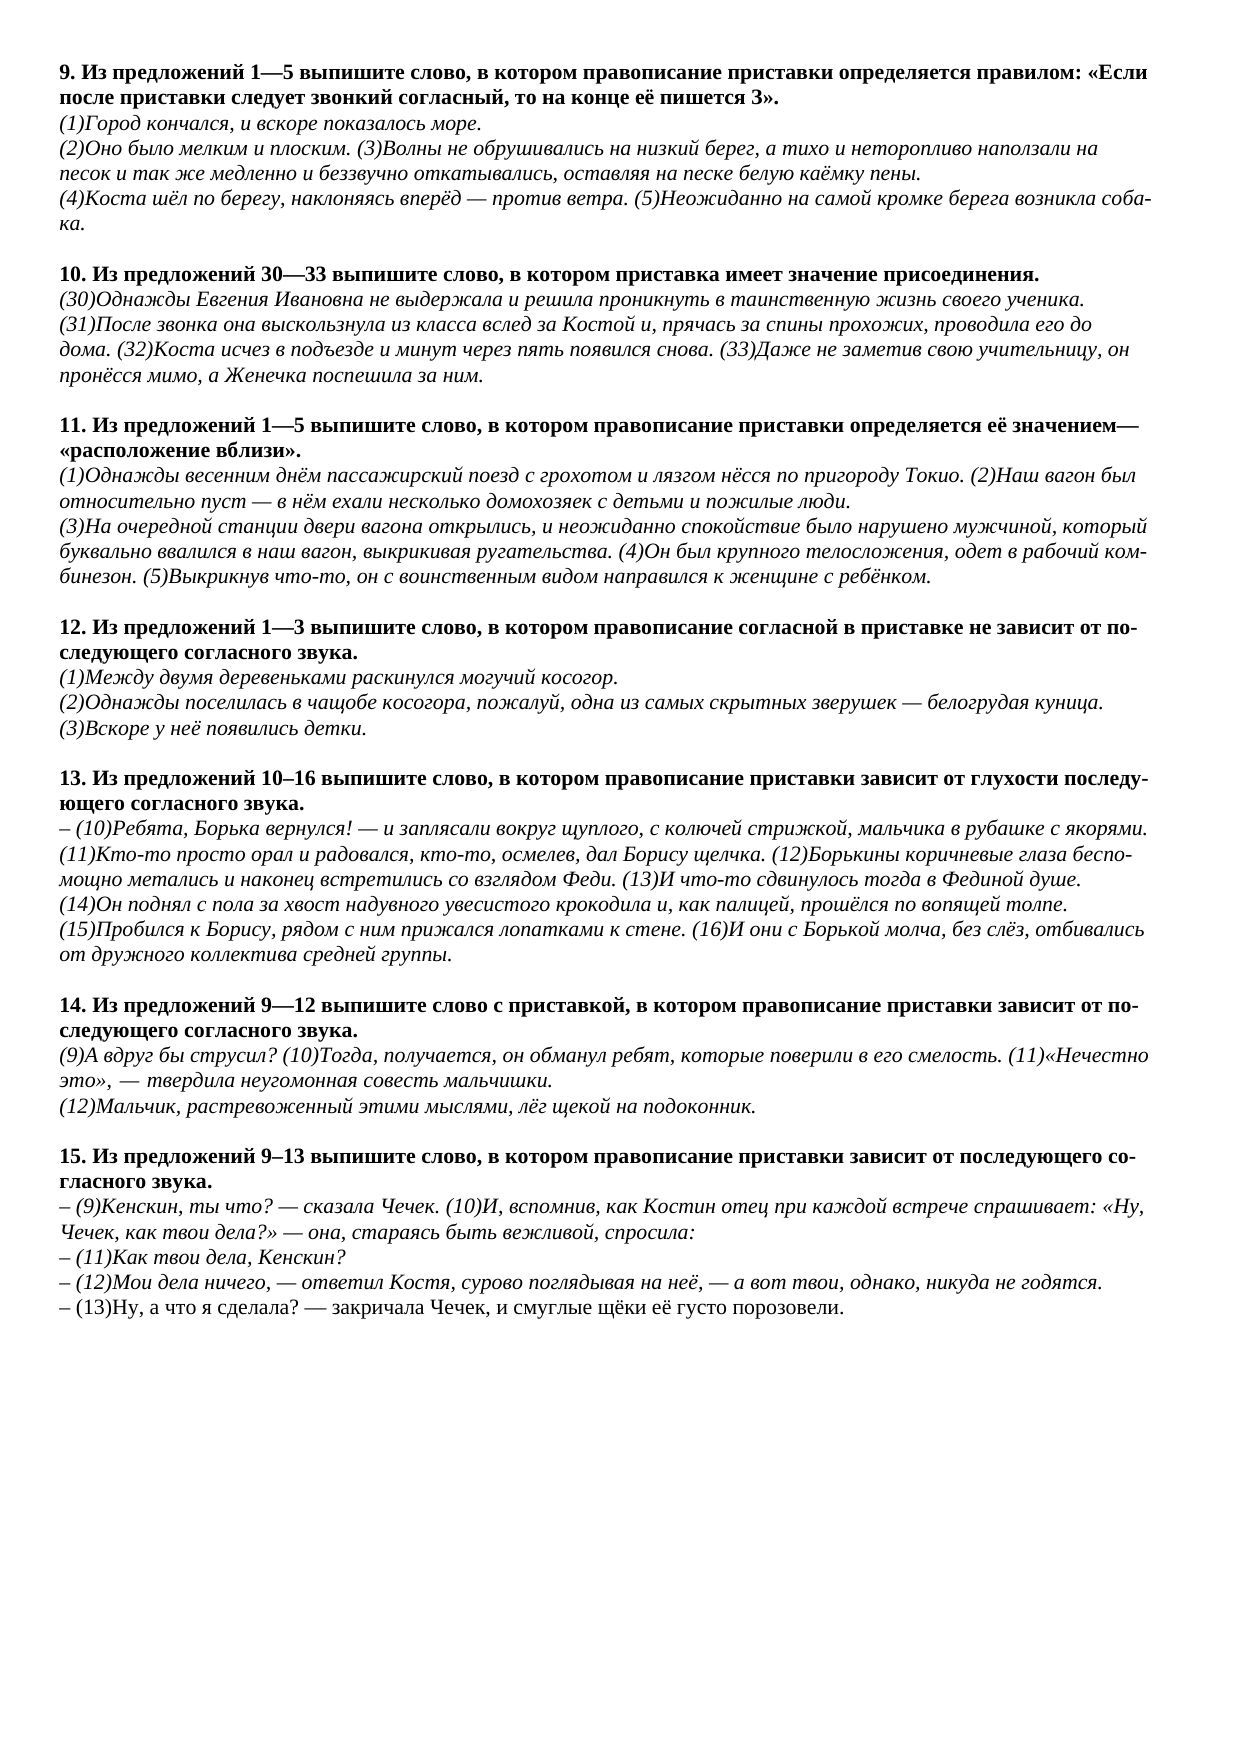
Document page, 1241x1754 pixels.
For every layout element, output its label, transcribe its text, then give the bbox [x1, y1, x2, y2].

text (2)Однажды поселилась в чащобе косогора, пожалуй, одна из самых скрытных зверушек — белогрудая куница. (3)Вскоре у неё появились детки. [59, 689, 1152, 740]
text – (12)Мои дела ничего, — ответил Костя, сурово поглядывая на неё, — а вот твои, однако, никуда не годятся. [59, 1269, 1152, 1294]
text (1)Между двумя деревеньками раскинулся могучий косогор. [59, 664, 1152, 689]
text 12. Из предложений 1—3 выпишите слово, в котором правописание согласной в приставке не зависит от последующего согласного звука. [59, 614, 1152, 664]
text 14. Из предложений 9—12 выпишите слово с приставкой, в котором правописание приставки зависит от последующего согласного звука. [59, 992, 1152, 1042]
text – (13)Ну, а что я сделала? — закричала Чечек, и смуглые щёки её густо порозовели. [59, 1294, 1152, 1319]
text 13. Из предложений 10–16 выпишите слово, в котором правописание приставки зависит от глухости последующего согласного звука. [59, 765, 1152, 815]
text (30)Однажды Евгения Ивановна не выдержала и решила проникнуть в таинственную жизнь своего ученика. (31)После звонка она выскользнула из класса вслед за Костой и, прячась за спины прохожих, проводила его до дома. (32)Коста исчез в подъезде и минут через пять появился снова. (33)Даже не заметив свою учительницу, он пронёсся мимо, а Женечка поспешила за ним. [59, 286, 1152, 387]
text (4)Коста шёл по берегу, наклоняясь вперёд — против ветра. (5)Неожиданно на самой кромке берега возникла собака. [59, 185, 1152, 236]
text 15. Из предложений 9–13 выпишите слово, в котором правописание приставки зависит от последующего согласного звука. [59, 1143, 1152, 1193]
text (3)На очередной станции двери вагона открылись, и неожиданно спокойствие было нарушено мужчиной, который буквально ввалился в наш вагон, выкрикивая ругательства. (4)Он был крупного телосложения, одет в рабочий комбинезон. (5)Выкрикнув что-то, он с воинственным видом направился к женщине с ребёнком. [59, 513, 1152, 588]
text – (9)Кенскин, ты что? — сказала Чечек. (10)И, вспомнив, как Костин отец при каждой встрече спрашивает: «Ну, Чечек, как твои дела?» — она, стараясь быть вежливой, спросила: [59, 1193, 1152, 1244]
text (9)А вдруг бы струсил? (10)Тогда, получается, он обманул ребят, которые поверили в его смелость. (11)«Нечестно это», — твердила неугомонная совесть мальчишки. [59, 1042, 1152, 1093]
text – (10)Ребята, Борька вернулся! — и заплясали вокруг щуплого, с колючей стрижкой, мальчика в рубашке с якорями. (11)Кто-то просто орал и радовался, кто-то, осмелев, дал Борису щелчка. (12)Борькины коричневые глаза беспомощно метались и наконец встретились со взглядом Феди. (13)И что-то сдвинулось тогда в Фединой душе. (14)Он поднял с пола за хвост надувного увесистого крокодила и, как палицей, прошёлся по вопящей толпе. (15)Пробился к Борису, рядом с ним прижался лопатками к стене. (16)И они с Борькой молча, без слёз, отбивались от дружного коллектива средней группы. [59, 815, 1152, 967]
text 9. Из предложений 1—5 выпишите слово, в котором правописание приставки определяется правилом: «Если после приставки следует звонкий согласный, то на конце её пишется З». [59, 59, 1152, 109]
text 11. Из предложений 1—5 выпишите слово, в котором правописание приставки определяется её значением— «расположение вблизи». [59, 412, 1152, 462]
text (1)Однажды весенним днём пассажирский поезд с грохотом и лязгом нёсся по пригороду Токио. (2)Наш вагон был относительно пуст — в нём ехали несколько домохозяек с детьми и пожилые люди. [59, 462, 1152, 513]
text – (11)Как твои дела, Кенскин? [59, 1244, 1152, 1269]
text (2)Оно было мелким и плоским. (3)Волны не обрушивались на низкий берег, а тихо и неторопливо наползали на песок и так же медленно и беззвучно откатывались, оставляя на песке белую каёмку пены. [59, 135, 1152, 185]
text (1)Город кончался, и вскоре показалось море. [59, 109, 1152, 135]
text (12)Мальчик, растревоженный этими мыслями, лёг щекой на подоконник. [59, 1093, 1152, 1118]
text 10. Из предложений 30—33 выпишите слово, в котором приставка имеет значение присоединения. [59, 261, 1152, 286]
